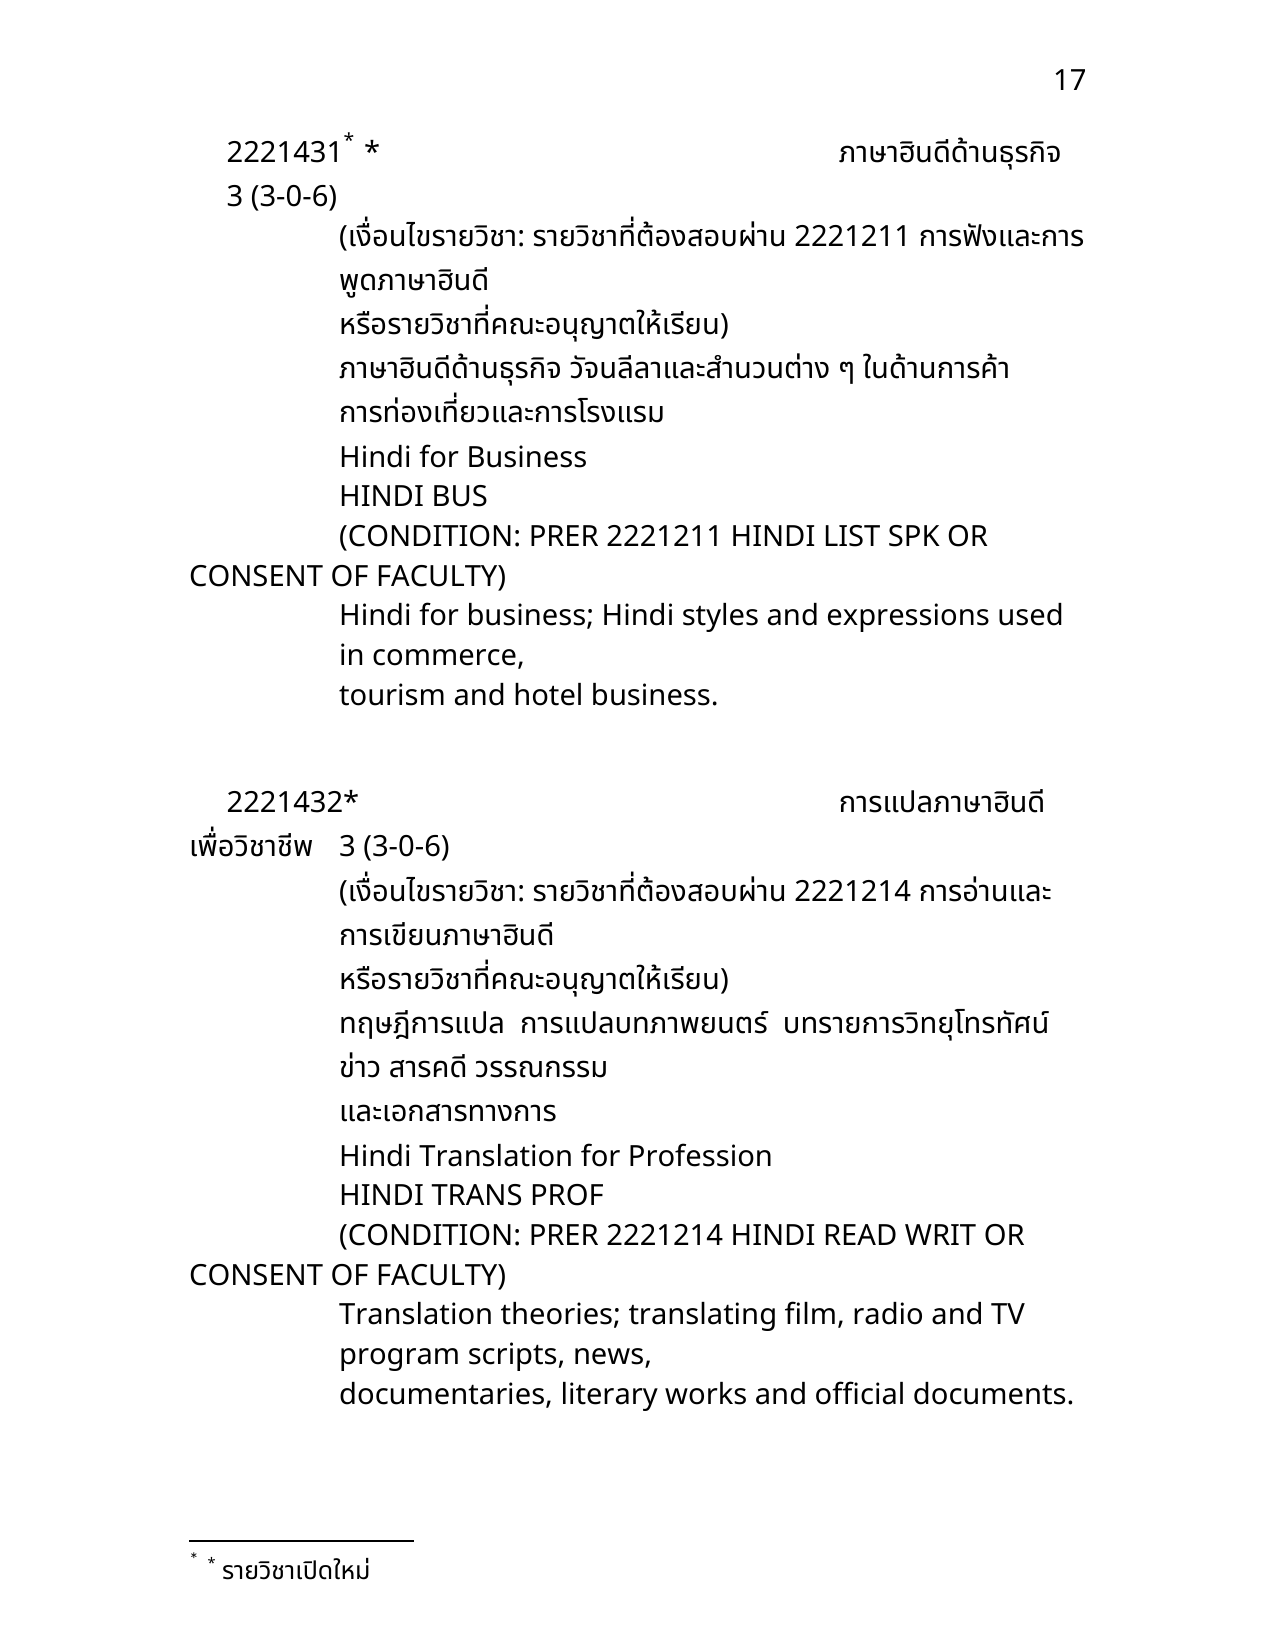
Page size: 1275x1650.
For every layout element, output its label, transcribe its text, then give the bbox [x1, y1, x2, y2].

text Hindi for business; Hindi styles and expressions used in commerce, [339, 595, 1086, 674]
text HINDI BUS [189, 476, 1086, 515]
text ภาษาฮินดีด้านธุรกิจ วัจนลีลาและสำนวนต่าง ๆ ในด้านการค้า [189, 348, 1086, 392]
text HINDI TRANS PROF [189, 1174, 1086, 1214]
text (CONDITION: PRER 2221211 HINDI LIST SPK OR CONSENT OF FACULTY) [189, 515, 1086, 595]
text ทฤษฎีการแปล การแปลบทภาพยนตร์ บทรายการวิทยุโทรทัศน์ ข่าว สารคดี วรรณกรรม [339, 1003, 1086, 1091]
text (CONDITION: PRER 2221214 HINDI READ WRIT OR CONSENT OF FACULTY) [189, 1214, 1086, 1293]
text Hindi for Business [189, 436, 1086, 476]
text tourism and hotel business. [339, 674, 1086, 714]
text หรือรายวิชาที่คณะอนุญาตให้เรียน) [339, 958, 1086, 1003]
text และเอกสารทางการ [339, 1091, 1086, 1135]
text (เงื่อนไขรายวิชา: รายวิชาที่ต้องสอบผ่าน 2221211 การฟังและการพูดภาษาฮินดี [339, 215, 1086, 303]
text 2221431* ภาษาฮินดีด้านธุรกิจ 3 (3-0-6) [189, 127, 1086, 215]
text การท่องเที่ยวและการโรงแรม [189, 392, 1086, 436]
text documentaries, literary works and official documents. [339, 1373, 1086, 1413]
text หรือรายวิชาที่คณะอนุญาตให้เรียน) [339, 303, 1086, 348]
text 2221432* การแปลภาษาฮินดีเพื่อวิชาชีพ 3 (3-0-6) [189, 781, 1086, 870]
text Hindi Translation for Profession [339, 1135, 1086, 1174]
text Translation theories; translating film, radio and TV program scripts, news, [339, 1293, 1086, 1373]
text (เงื่อนไขรายวิชา: รายวิชาที่ต้องสอบผ่าน 2221214 การอ่านและการเขียนภาษาฮินดี [339, 870, 1086, 958]
